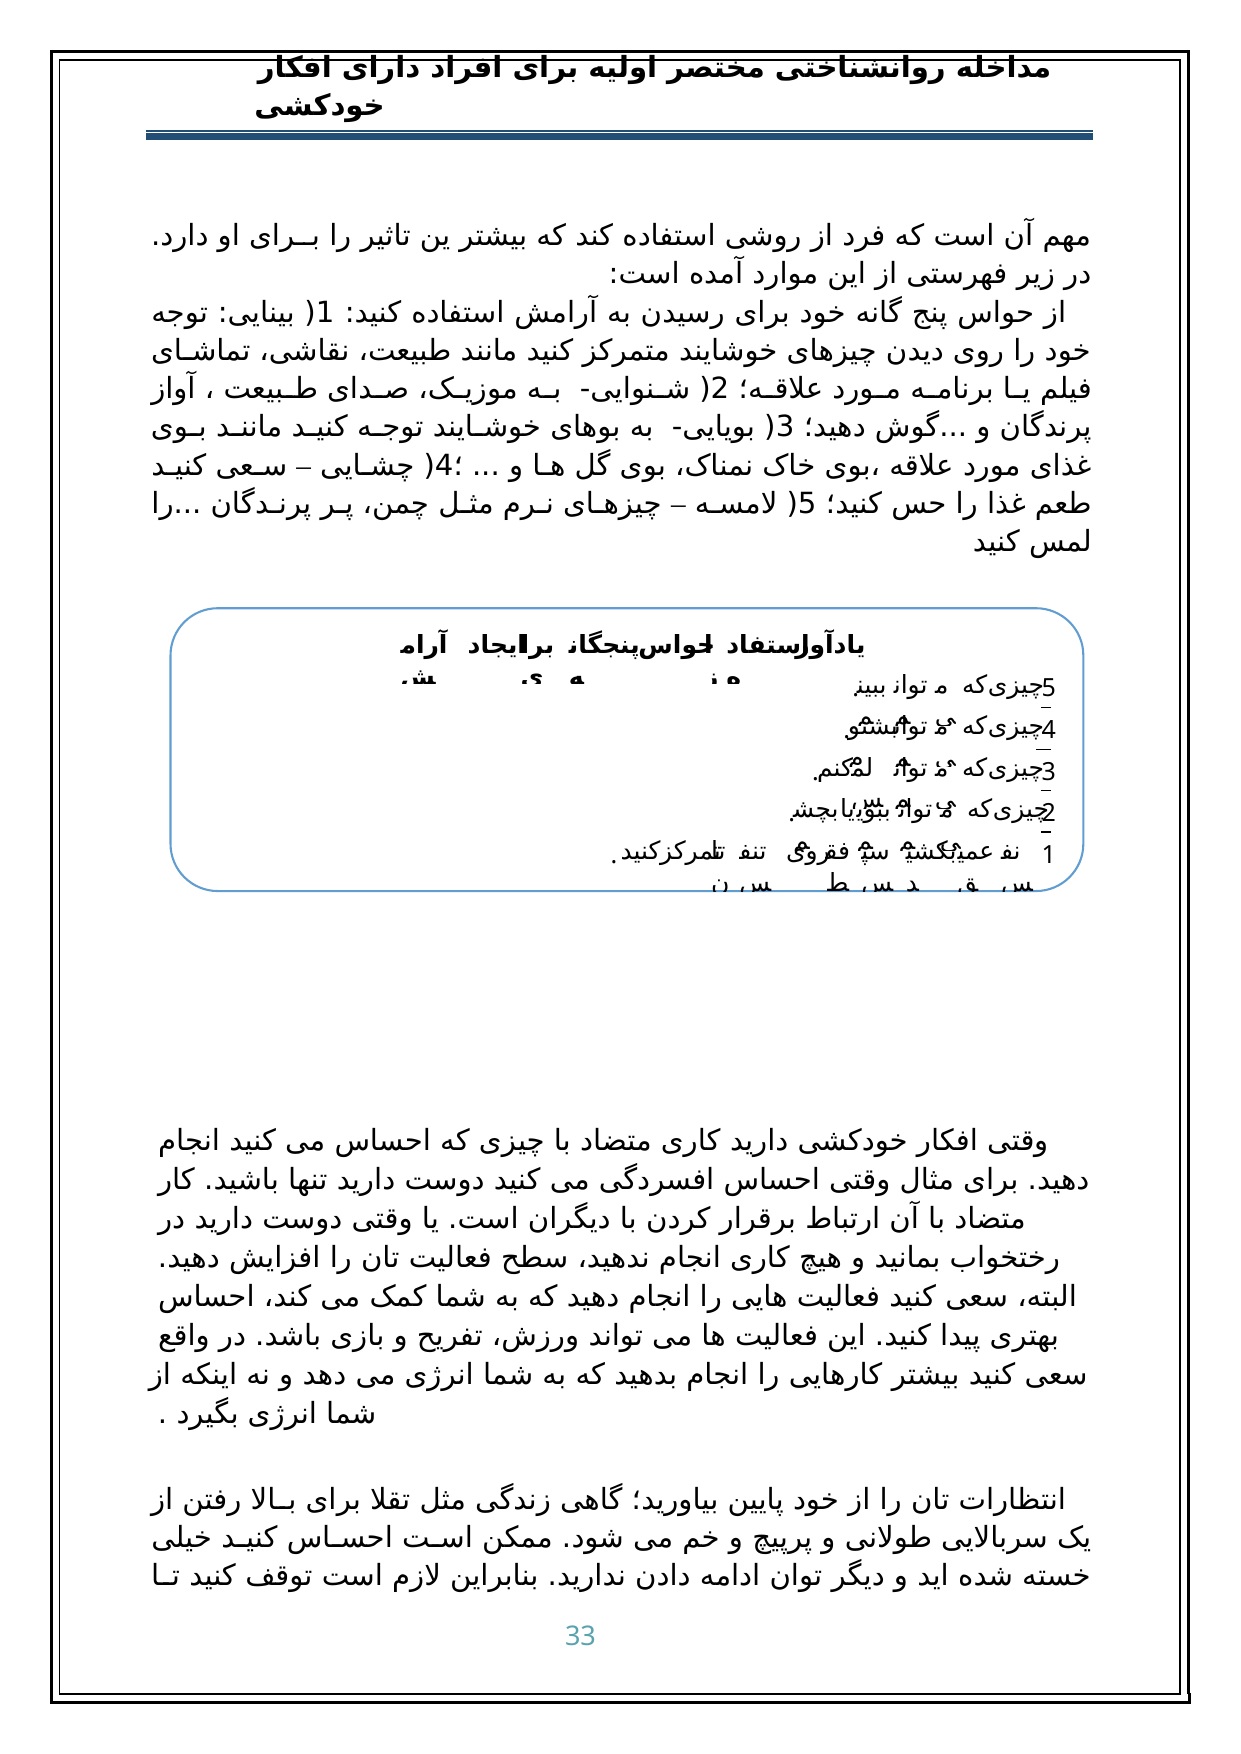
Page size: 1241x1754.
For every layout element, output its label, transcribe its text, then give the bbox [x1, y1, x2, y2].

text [151, 1483, 1092, 1593]
text وقتی افکار خودکشی دارید کاری متضاد با چیزی که احساس می کنید انجام دهید. برای مثال وقتی احساس افسردگی می کنید دوست دارید تنها باشید. کار متضاد با آن ارتباط برقرار کردن با دیگران است. یا وقتی دوست دارید در رختخواب بمانید و هیچ کاری انجام ندهید، سطح فعالیت تان را افزایش دهید. البته، سعی کنید فعالیت هایی را انجام دهید که به شما کمک می کند، احساس بهتری پیدا کنید. این فعالیت ها می تواند ورزش، تفریح و بازی باشد. در واقع سعی کنید بیشتر کارهایی را انجام بدهید که به شما انرژی می دهد و نه اینکه از شما انرژی بگیرد . [149, 1123, 1092, 1430]
text از حواس پنج گانه خود برای رسیدن به آرامش استفاده کنید: 1( بینایی: توجه خود را روی دیدن چیزهای خوشایند متمرکز کنید مانند طبیعت، نقاشی، تماشای فیلم یا برنامه مورد علاقه؛ 2( شنوایی- به موزیک، صدای طبیعت ، آواز پرندگان و ...گوش دهید؛ 3( بویایی- به بوهای خوشایند توجه کنید مانند بوی غذای مورد علاقه ،بوی خاک نمناک، بوی گل ها و ... ؛4( چشایی – سعی کنید طعم غذا را حس کنید؛ 5( لامسه – چیزهای نرم مثل چمن، پر پرندگان ...را لمس کنید [151, 296, 1092, 558]
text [151, 219, 1092, 291]
